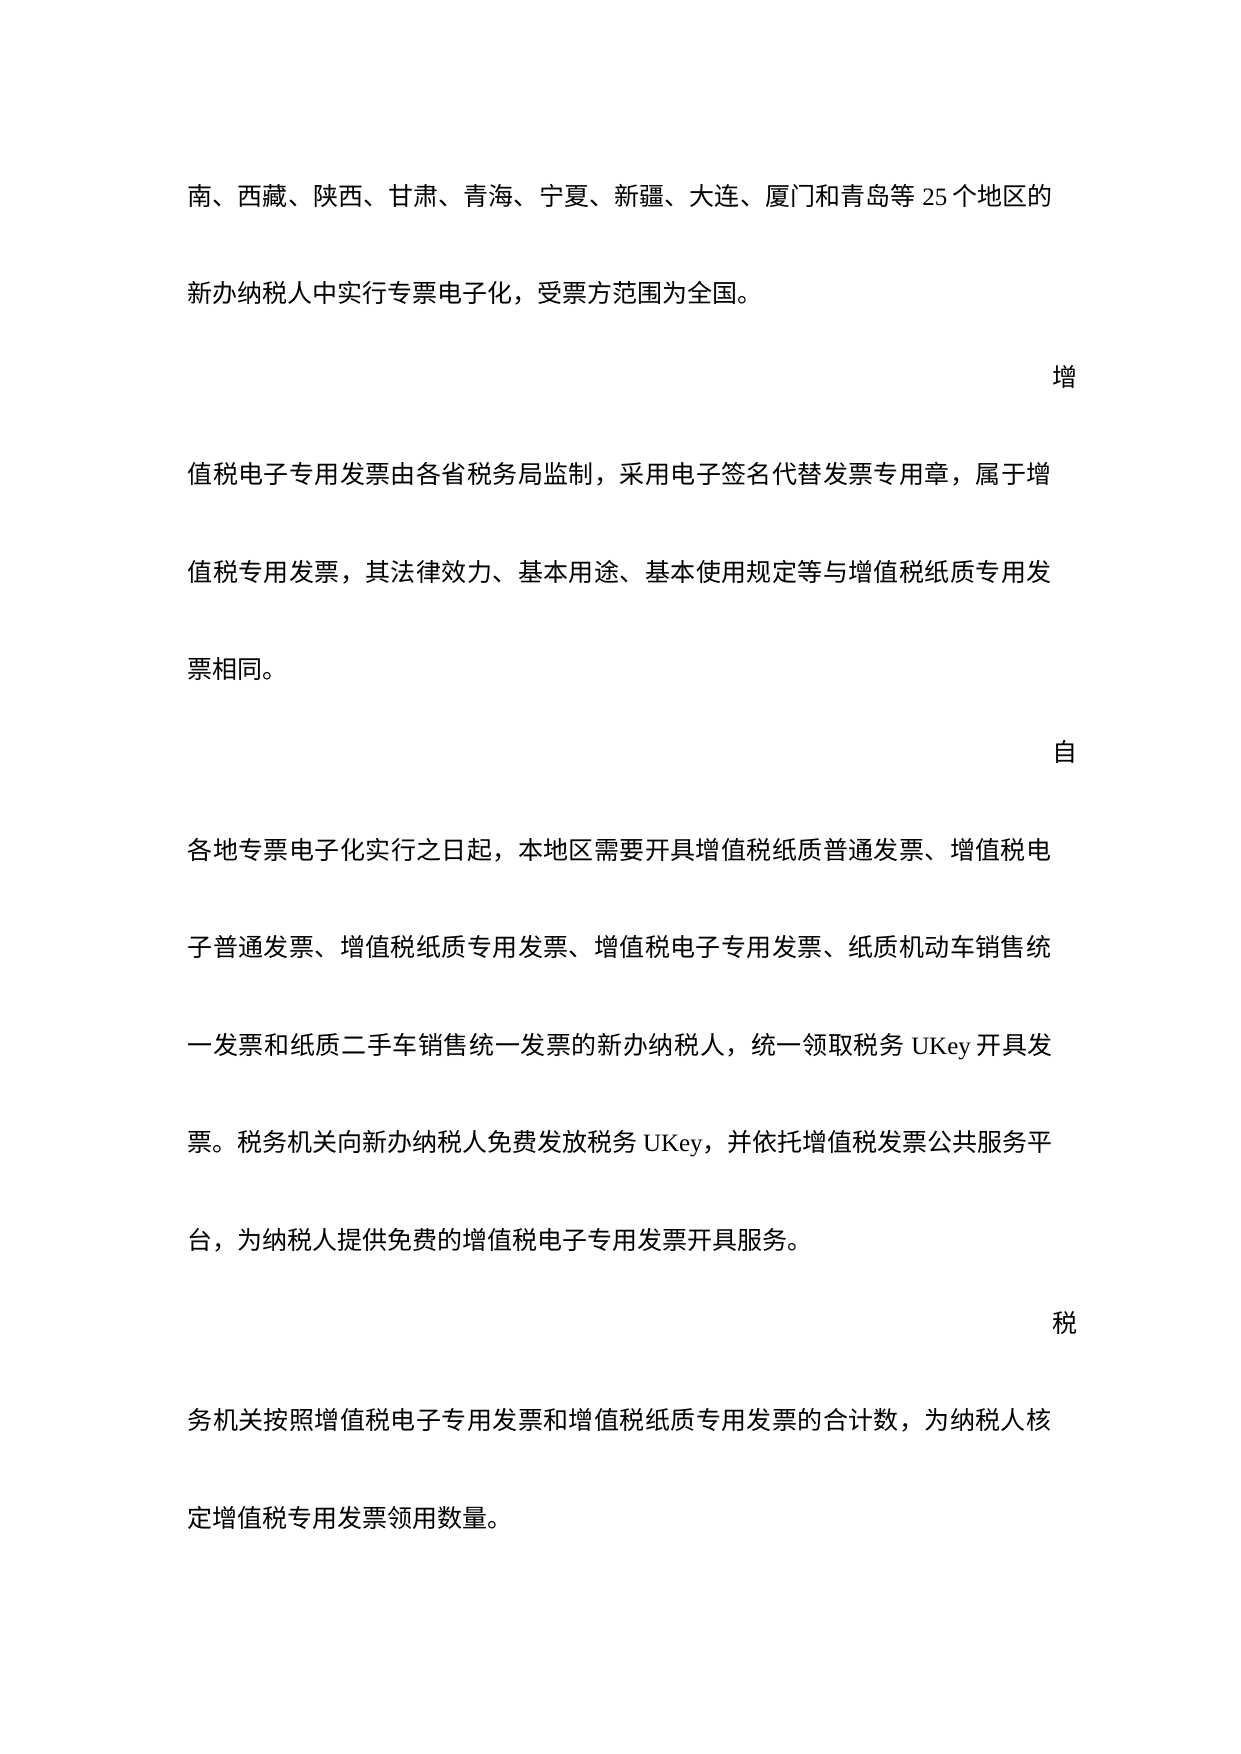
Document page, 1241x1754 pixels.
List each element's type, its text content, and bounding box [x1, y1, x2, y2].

text 自各地专票电子化实行之日起，本地区需要开具增值税纸质普通发票、增值税电子普通发票、增值税纸质专用发票、增值税电子专用发票、纸质机动车销售统一发票和纸质二手车销售统一发票的新办纳税人，统一领取税务UKey开具发票。税务机关向新办纳税人免费发放税务UKey，并依托增值税发票公共服务平台，为纳税人提供免费的增值税电子专用发票开具服务。 [187, 718, 1053, 1271]
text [187, 162, 1053, 324]
text 增值税电子专用发票由各省税务局监制，采用电子签名代替发票专用章，属于增值税专用发票，其法律效力、基本用途、基本使用规定等与增值税纸质专用发票相同。 [187, 343, 1053, 700]
text 税务机关按照增值税电子专用发票和增值税纸质专用发票的合计数，为纳税人核定增值税专用发票领用数量。 [187, 1289, 1053, 1549]
